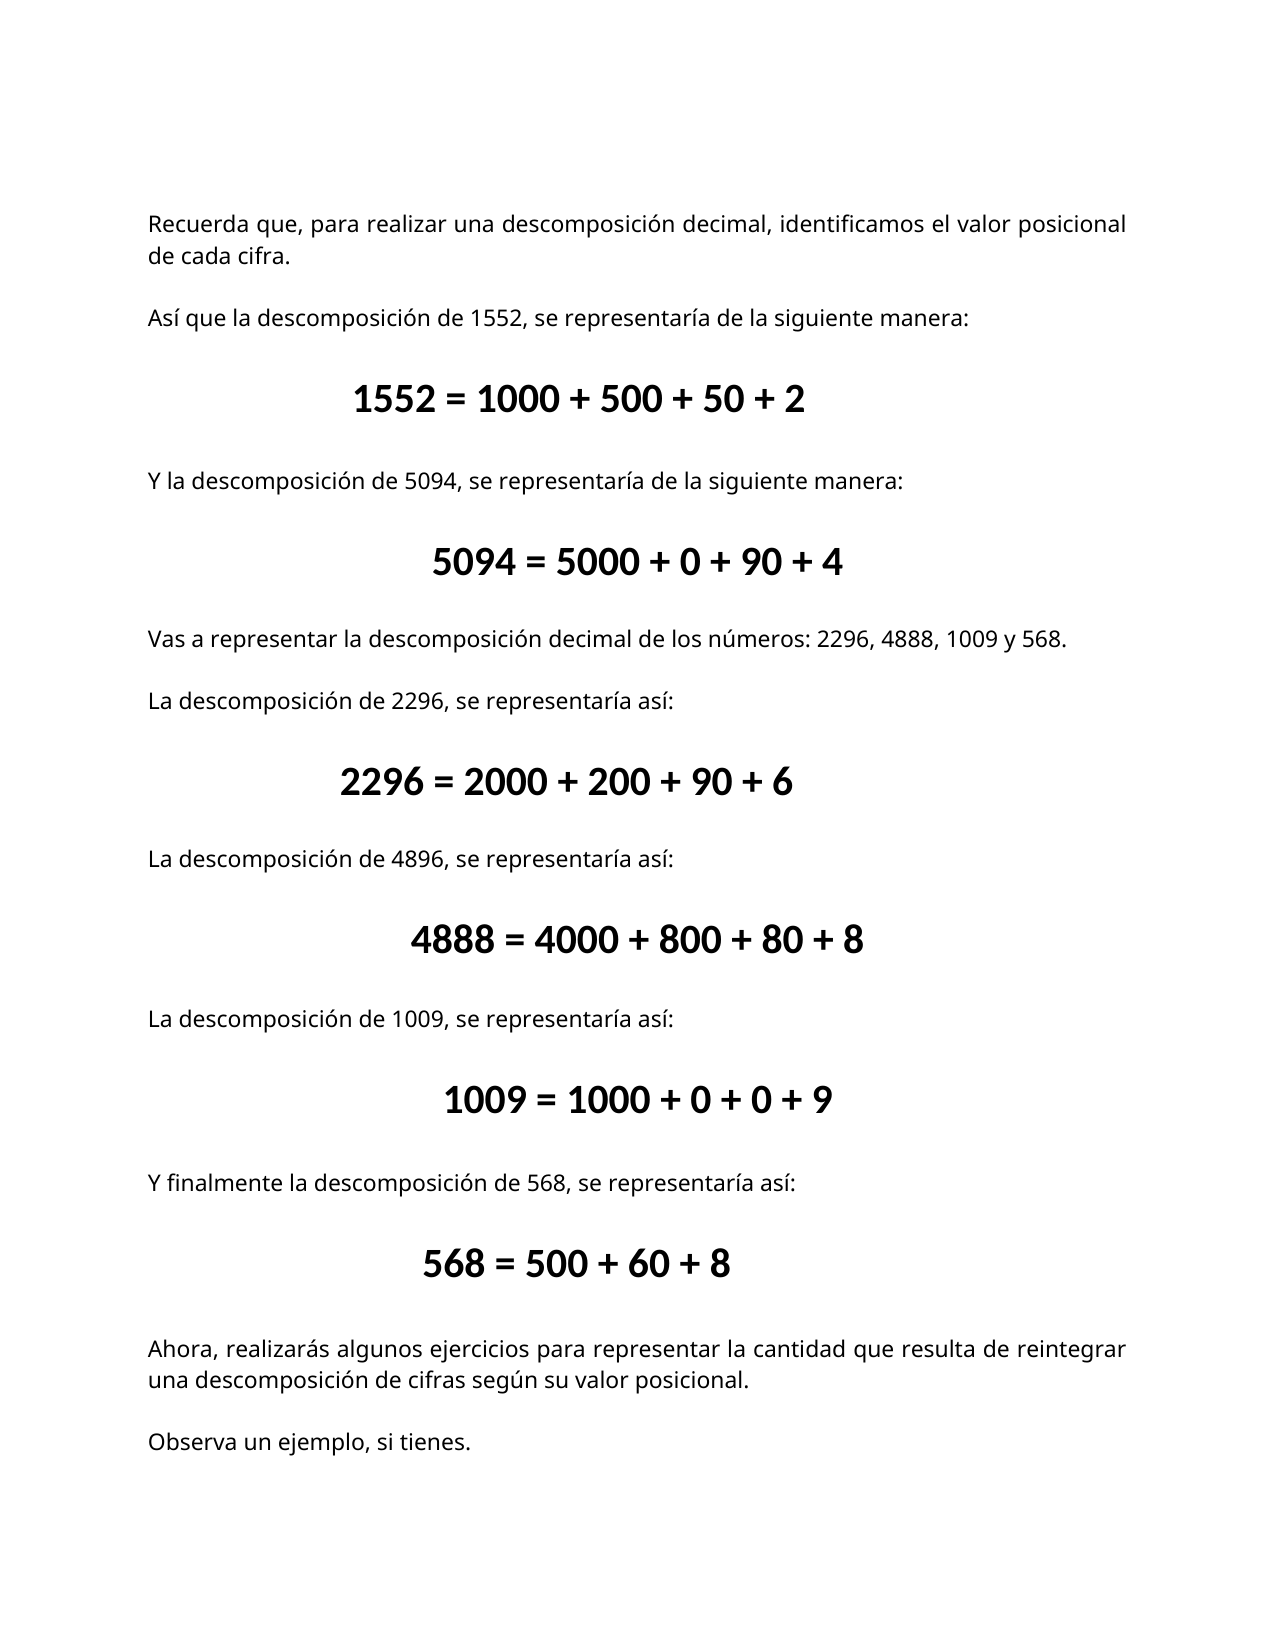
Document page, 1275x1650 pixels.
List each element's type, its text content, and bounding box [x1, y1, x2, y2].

text Así que la descomposición de 1552, se representaría de la siguiente manera: [148, 302, 1127, 333]
text La descomposición de 4896, se representaría así: [148, 843, 1127, 874]
text Recuerda que, para realizar una descomposición decimal, identificamos el valor posicional de cada cifra. [148, 208, 1127, 271]
text La descomposición de 1009, se representaría así: [148, 1003, 1127, 1034]
text La descomposición de 2296, se representaría así: [148, 685, 1127, 716]
text Y finalmente la descomposición de 568, se representaría así: [148, 1167, 1127, 1198]
text Y la descomposición de 5094, se representaría de la siguiente manera: [148, 465, 1127, 496]
text Vas a representar la descomposición decimal de los números: 2296, 4888, 1009 y 568. [148, 623, 1127, 654]
text Ahora, realizarás algunos ejercicios para representar la cantidad que resulta de reintegrar una descomposición de cifras según su valor posicional. [148, 1332, 1127, 1395]
text Observa un ejemplo, si tienes. [148, 1426, 1127, 1457]
